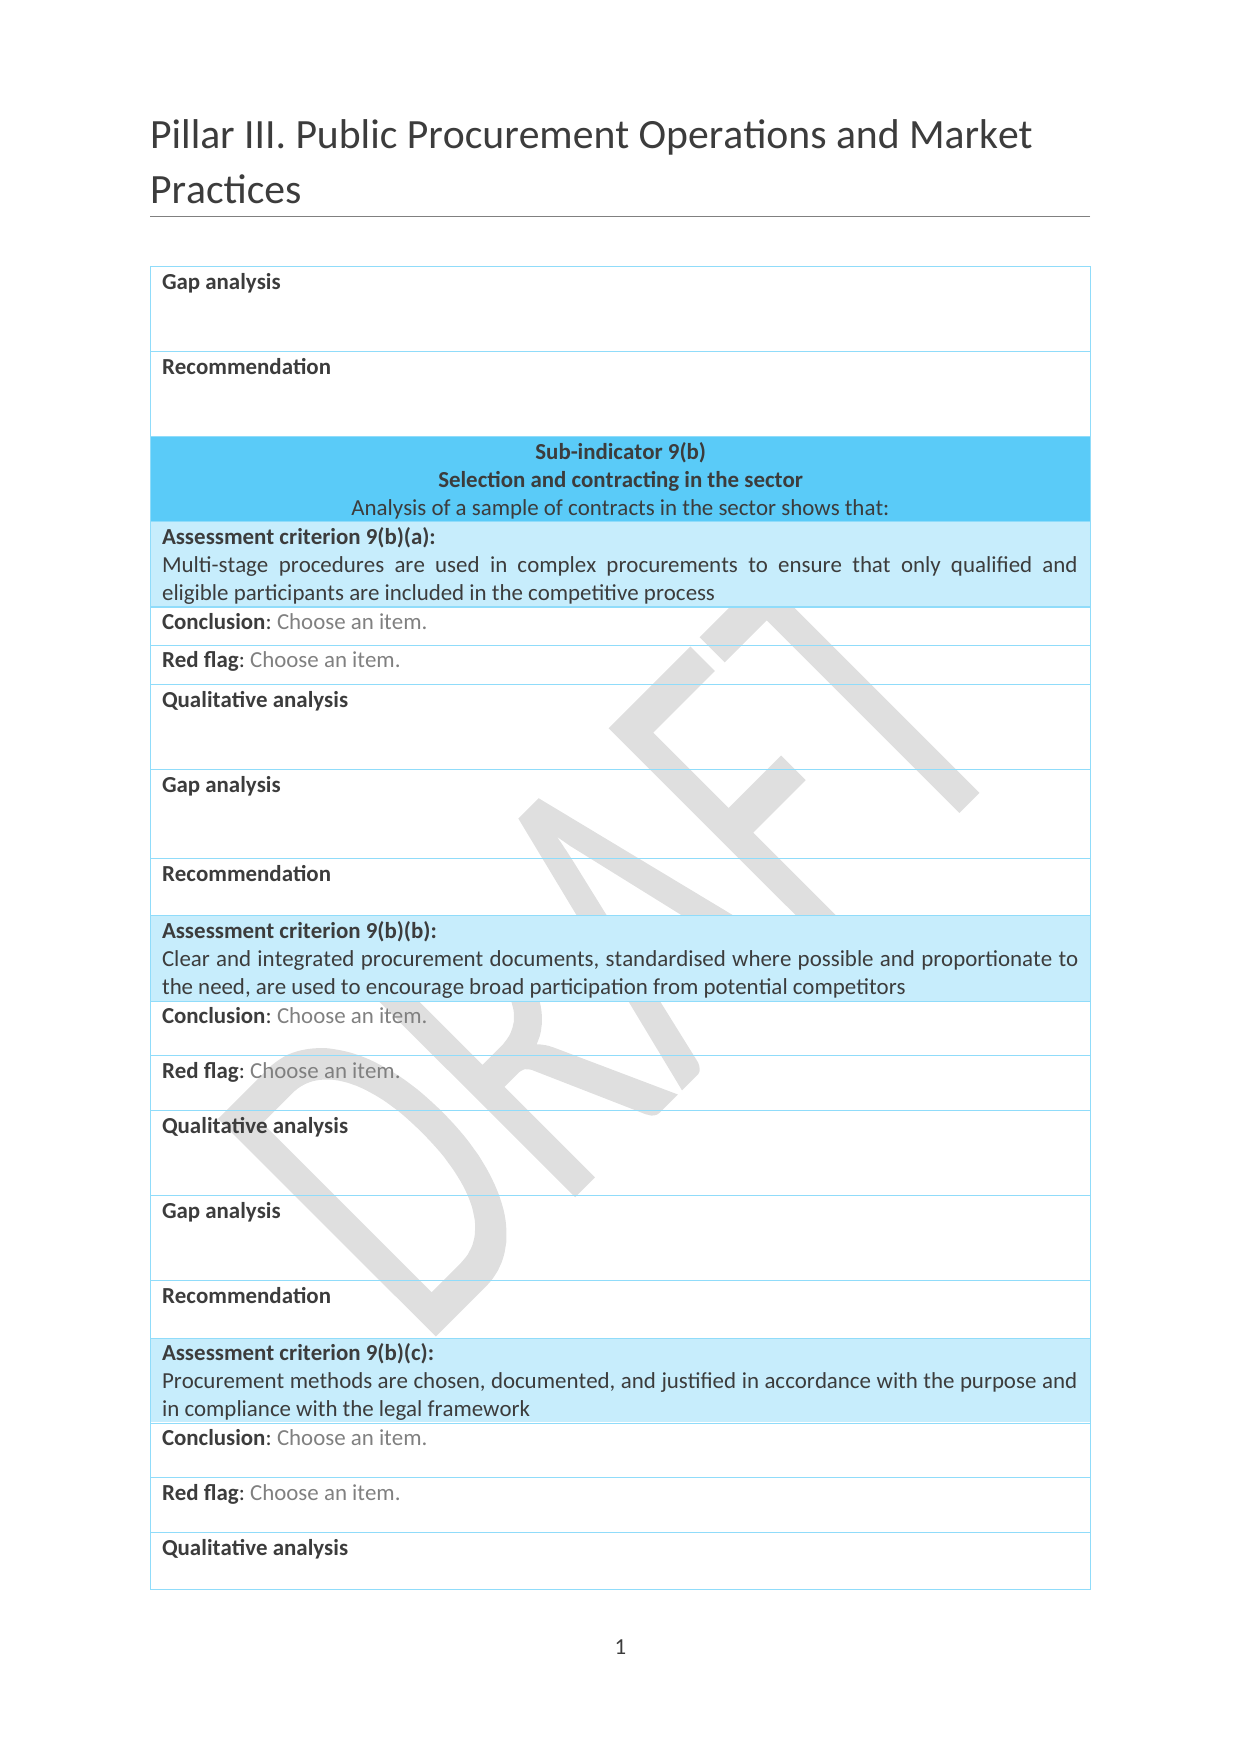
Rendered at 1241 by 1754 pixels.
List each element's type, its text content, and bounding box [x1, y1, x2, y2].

table_cell Conclusion: [151, 608, 1090, 644]
table_cell Conclusion: [151, 1424, 1090, 1477]
table_cell Gap analysis [151, 267, 1090, 351]
table_cell Conclusion: [151, 1002, 1090, 1055]
table_cell Assessment criterion 9(b)(b): Clear and integrated procurement documents, standardised where possible and proportionate to the need, are used to encourage broad participation from potential competitors [151, 916, 1090, 1001]
table_cell Red flag: [151, 646, 1090, 684]
table_cell Red flag: [151, 1478, 1090, 1532]
table_cell Gap analysis [151, 770, 1090, 858]
table_cell Assessment criterion 9(b)(c): Procurement methods are chosen, documented, and justified in accordance with the purpose and in compliance with the legal framework [151, 1339, 1090, 1422]
table_cell Gap analysis [151, 1196, 1090, 1280]
table_cell Assessment criterion 9(b)(a): Multi-stage procedures are used in complex procurements to ensure that only qualified and eligible participants are included in the competitive process [151, 522, 1090, 606]
table_cell Recommendation [151, 1281, 1090, 1337]
table_cell Recommendation [151, 859, 1090, 915]
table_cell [151, 1533, 1090, 1589]
table_cell Qualitative analysis [151, 685, 1090, 769]
table_cell Recommendation [151, 352, 1090, 436]
table_cell Red flag: [151, 1056, 1090, 1110]
table_cell Sub-indicator 9(b) Selection and contracting in the sector Analysis of a sample of contracts in the sector shows that: [151, 437, 1090, 521]
table_cell Qualitative analysis [151, 1111, 1090, 1195]
